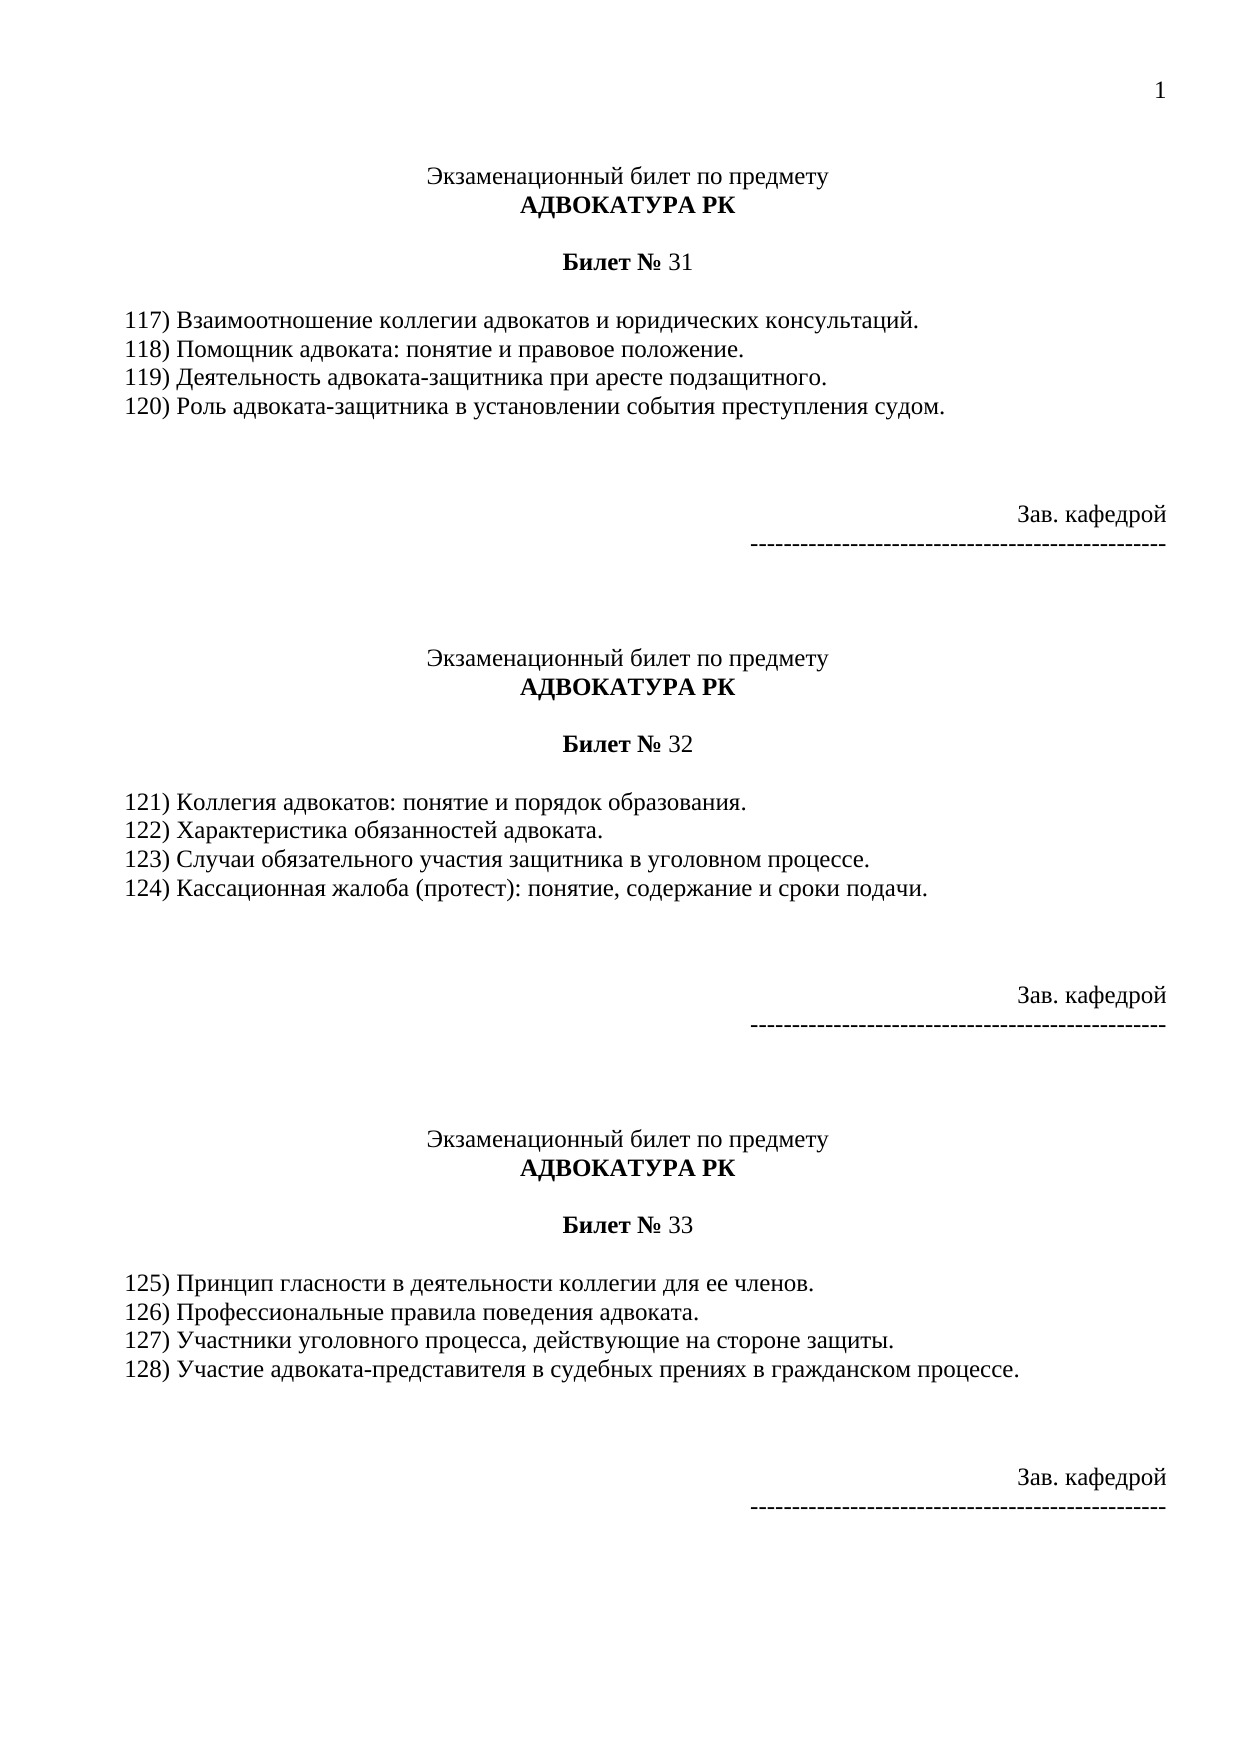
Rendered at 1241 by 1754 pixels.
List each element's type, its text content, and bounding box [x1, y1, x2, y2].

text -------------------------------------------------- [89, 1009, 1167, 1038]
text Экзаменационный билет по предмету [89, 161, 1167, 190]
text Зав. кафедрой [89, 499, 1167, 528]
list Участники уголовного процесса, действующие на стороне защиты. [124, 1326, 1167, 1354]
text Билет № 31 [89, 247, 1167, 276]
list Характеристика обязанностей адвоката. [124, 815, 1167, 844]
text Зав. кафедрой [89, 1462, 1167, 1491]
list Участие адвоката-представителя в судебных прениях в гражданском процессе. [124, 1354, 1167, 1383]
list Профессиональные правила поведения адвоката. [124, 1297, 1167, 1326]
text Экзаменационный билет по предмету [89, 643, 1167, 672]
text Экзаменационный билет по предмету [89, 1124, 1167, 1153]
text -------------------------------------------------- [89, 1491, 1167, 1520]
list Деятельность адвоката-защитника при аресте подзащитного. [124, 362, 1167, 391]
text Билет № 32 [89, 729, 1167, 758]
text АДВОКАТУРА РК [89, 1153, 1167, 1182]
text Билет № 33 [89, 1211, 1167, 1239]
list Коллегия адвокатов: понятие и порядок образования. [124, 787, 1167, 815]
list Взаимоотношение коллегии адвокатов и юридических консультаций. [124, 305, 1167, 334]
text АДВОКАТУРА РК [89, 672, 1167, 700]
list Роль адвоката-защитника в установлении события преступления судом. [124, 391, 1167, 420]
list Принцип гласности в деятельности коллегии для ее членов. [124, 1268, 1167, 1297]
text АДВОКАТУРА РК [89, 190, 1167, 219]
list Кассационная жалоба (протест): понятие, содержание и сроки подачи. [124, 873, 1167, 902]
list Помощник адвоката: понятие и правовое положение. [124, 334, 1167, 362]
text Зав. кафедрой [89, 981, 1167, 1009]
list Случаи обязательного участия защитника в уголовном процессе. [124, 844, 1167, 873]
text -------------------------------------------------- [89, 528, 1167, 557]
